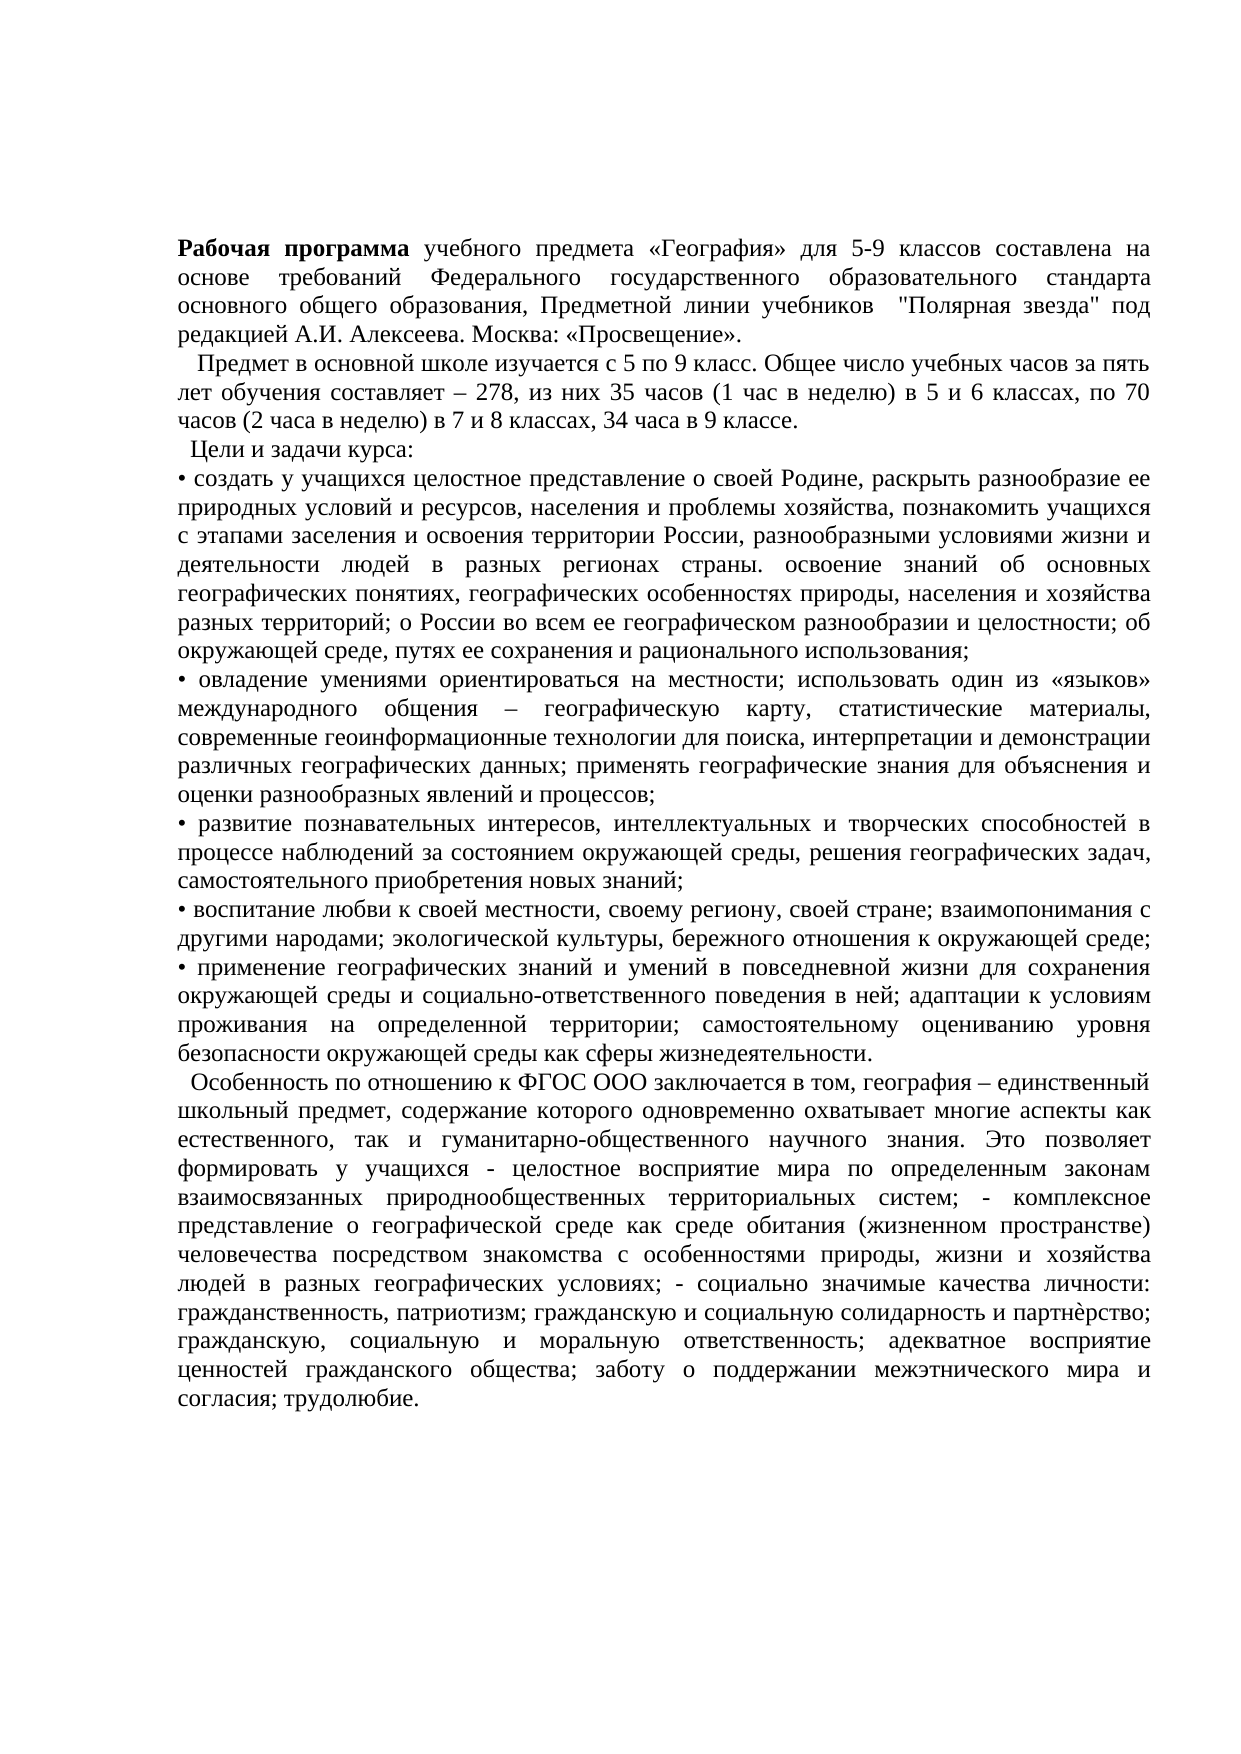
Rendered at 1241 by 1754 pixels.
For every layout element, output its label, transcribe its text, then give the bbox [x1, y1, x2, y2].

text Рабочая программа учебного предмета «География» для 5-9 классов составлена на основе требований Федерального государственного образовательного стандарта основного общего образования, Предметной линии учебников "Полярная звезда" под редакцией А.И. Алексеева. Москва: «Просвещение». [177, 233, 1152, 348]
text Предмет в основной школе изучается с 5 по 9 класс. Общее число учебных часов за пять лет обучения составляет – 278, из них 35 часов (1 час в неделю) в 5 и 6 классах, по 70 часов (2 часа в неделю) в 7 и 8 классах, 34 часа в 9 классе. [177, 348, 1152, 434]
text • воспитание любви к своей местности, своему региону, своей стране; взаимопонимания с другими народами; экологической культуры, бережного отношения к окружающей среде; • применение географических знаний и умений в повседневной жизни для сохранения окружающей среды и социально-ответственного поведения в ней; адаптации к условиям проживания на определенной территории; самостоятельному оцениванию уровня безопасности окружающей среды как сферы жизнедеятельности. [177, 894, 1152, 1067]
text • овладение умениями ориентироваться на местности; использовать один из «языков» международного общения – географическую карту, статистические материалы, современные геоинформационные технологии для поиска, интерпретации и демонстрации различных географических данных; применять географические знания для объяснения и оценки разнообразных явлений и процессов; [177, 664, 1152, 808]
text Цели и задачи курса: [177, 434, 1152, 463]
text • развитие познавательных интересов, интеллектуальных и творческих способностей в процессе наблюдений за состоянием окружающей среды, решения географических задач, самостоятельного приобретения новых знаний; [177, 808, 1152, 894]
text • создать у учащихся целостное представление о своей Родине, раскрыть разнообразие ее природных условий и ресурсов, населения и проблемы хозяйства, познакомить учащихся с этапами заселения и освоения территории России, разнообразными условиями жизни и деятельности людей в разных регионах страны. освоение знаний об основных географических понятиях, географических особенностях природы, населения и хозяйства разных территорий; о России во всем ее географическом разнообразии и целостности; об окружающей среде, путях ее сохранения и рационального использования; [177, 463, 1152, 664]
text Особенность по отношению к ФГОС ООО заключается в том, география – единственный школьный предмет, содержание которого одновременно охватывает многие аспекты как естественного, так и гуманитарно-общественного научного знания. Это позволяет формировать у учащихся - целостное восприятие мира по определенным законам взаимосвязанных природнообщественных территориальных систем; - комплексное представление о географической среде как среде обитания (жизненном пространстве) человечества посредством знакомства с особенностями природы, жизни и хозяйства людей в разных географических условиях; - социально значимые качества личности: гражданственность, патриотизм; гражданскую и социальную солидарность и партнѐрство; гражданскую, социальную и моральную ответственность; адекватное восприятие ценностей гражданского общества; заботу о поддержании межэтнического мира и согласия; трудолюбие. [177, 1067, 1152, 1412]
